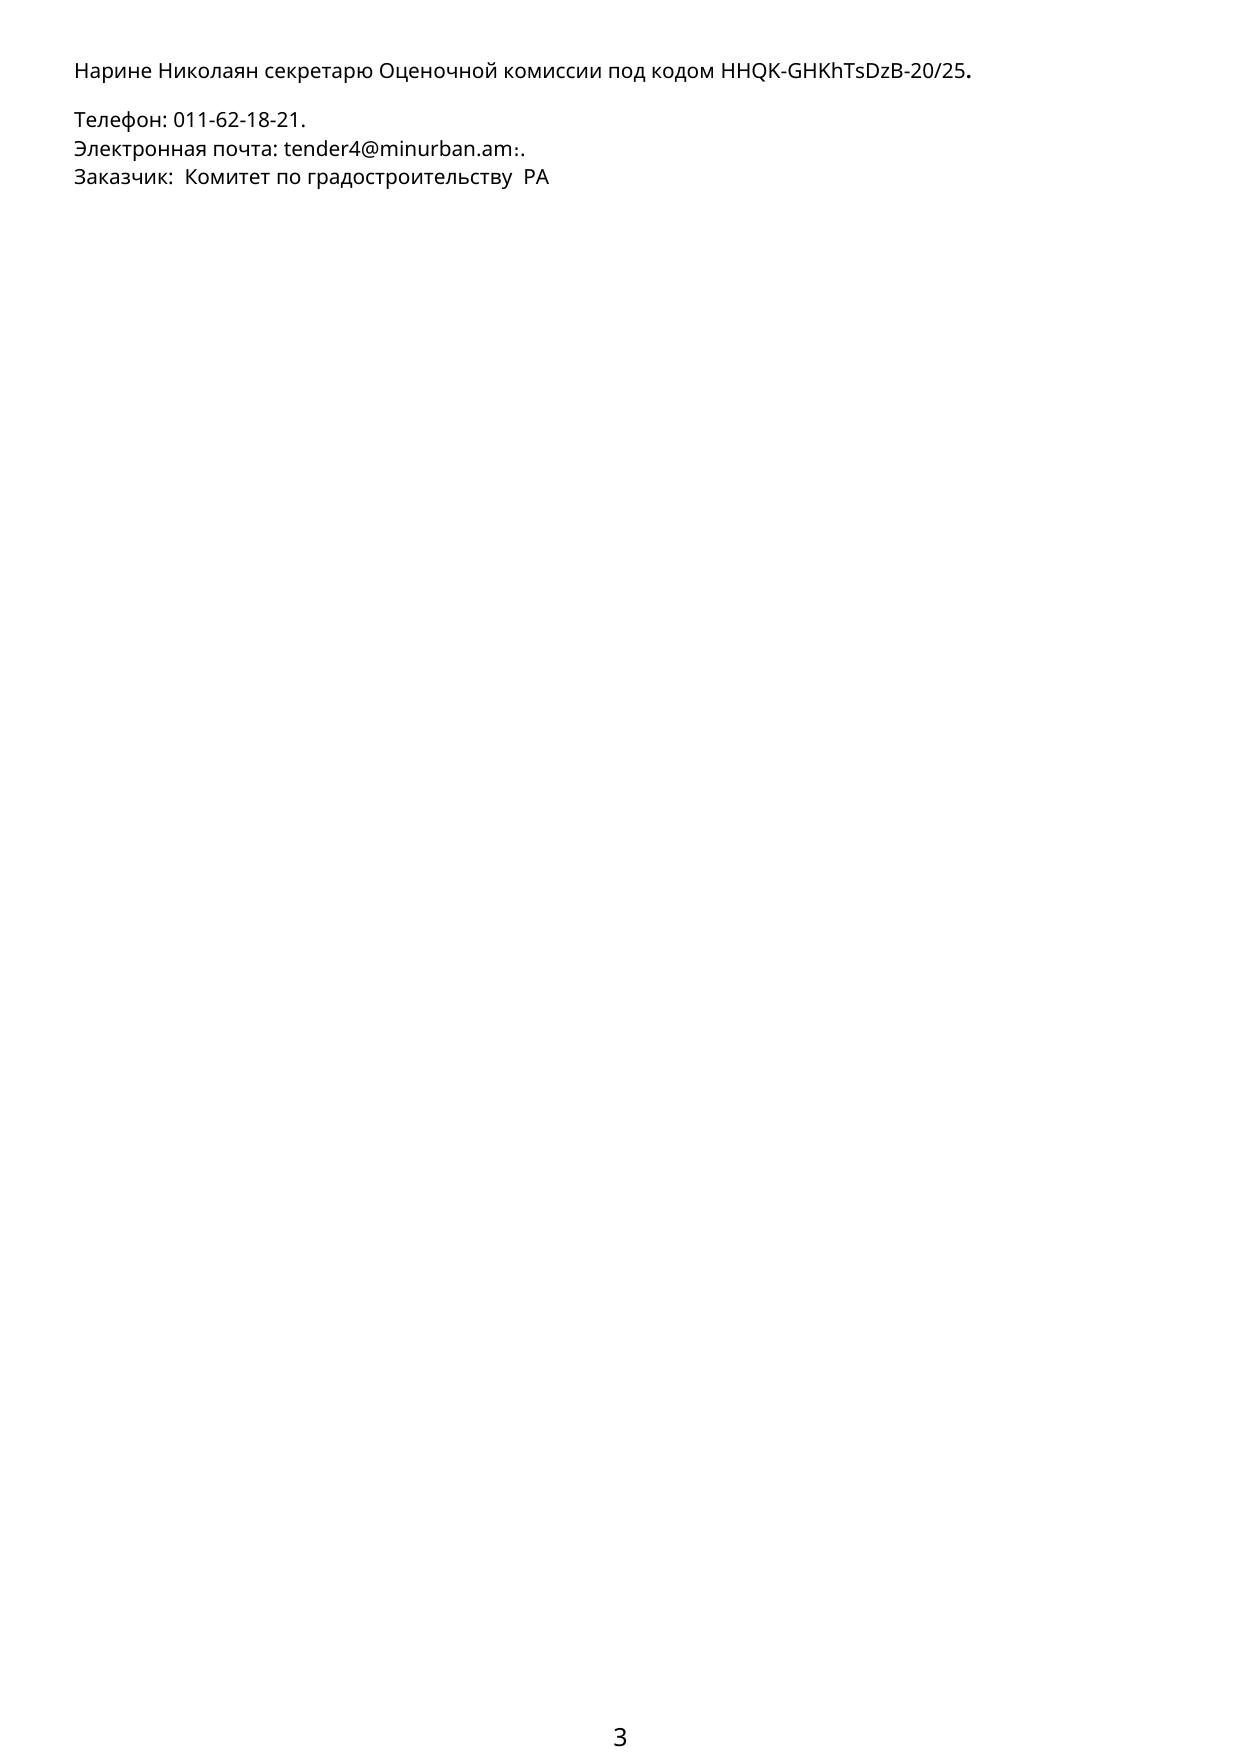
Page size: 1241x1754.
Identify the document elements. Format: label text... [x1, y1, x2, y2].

text Электронная почта: tender4@minurban.am։. [74, 134, 1167, 162]
text Заказчик: Комитет по градостроительству РА [74, 162, 1167, 191]
text Телефон: 011-62-18-21. [74, 106, 1167, 134]
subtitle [74, 56, 1167, 85]
